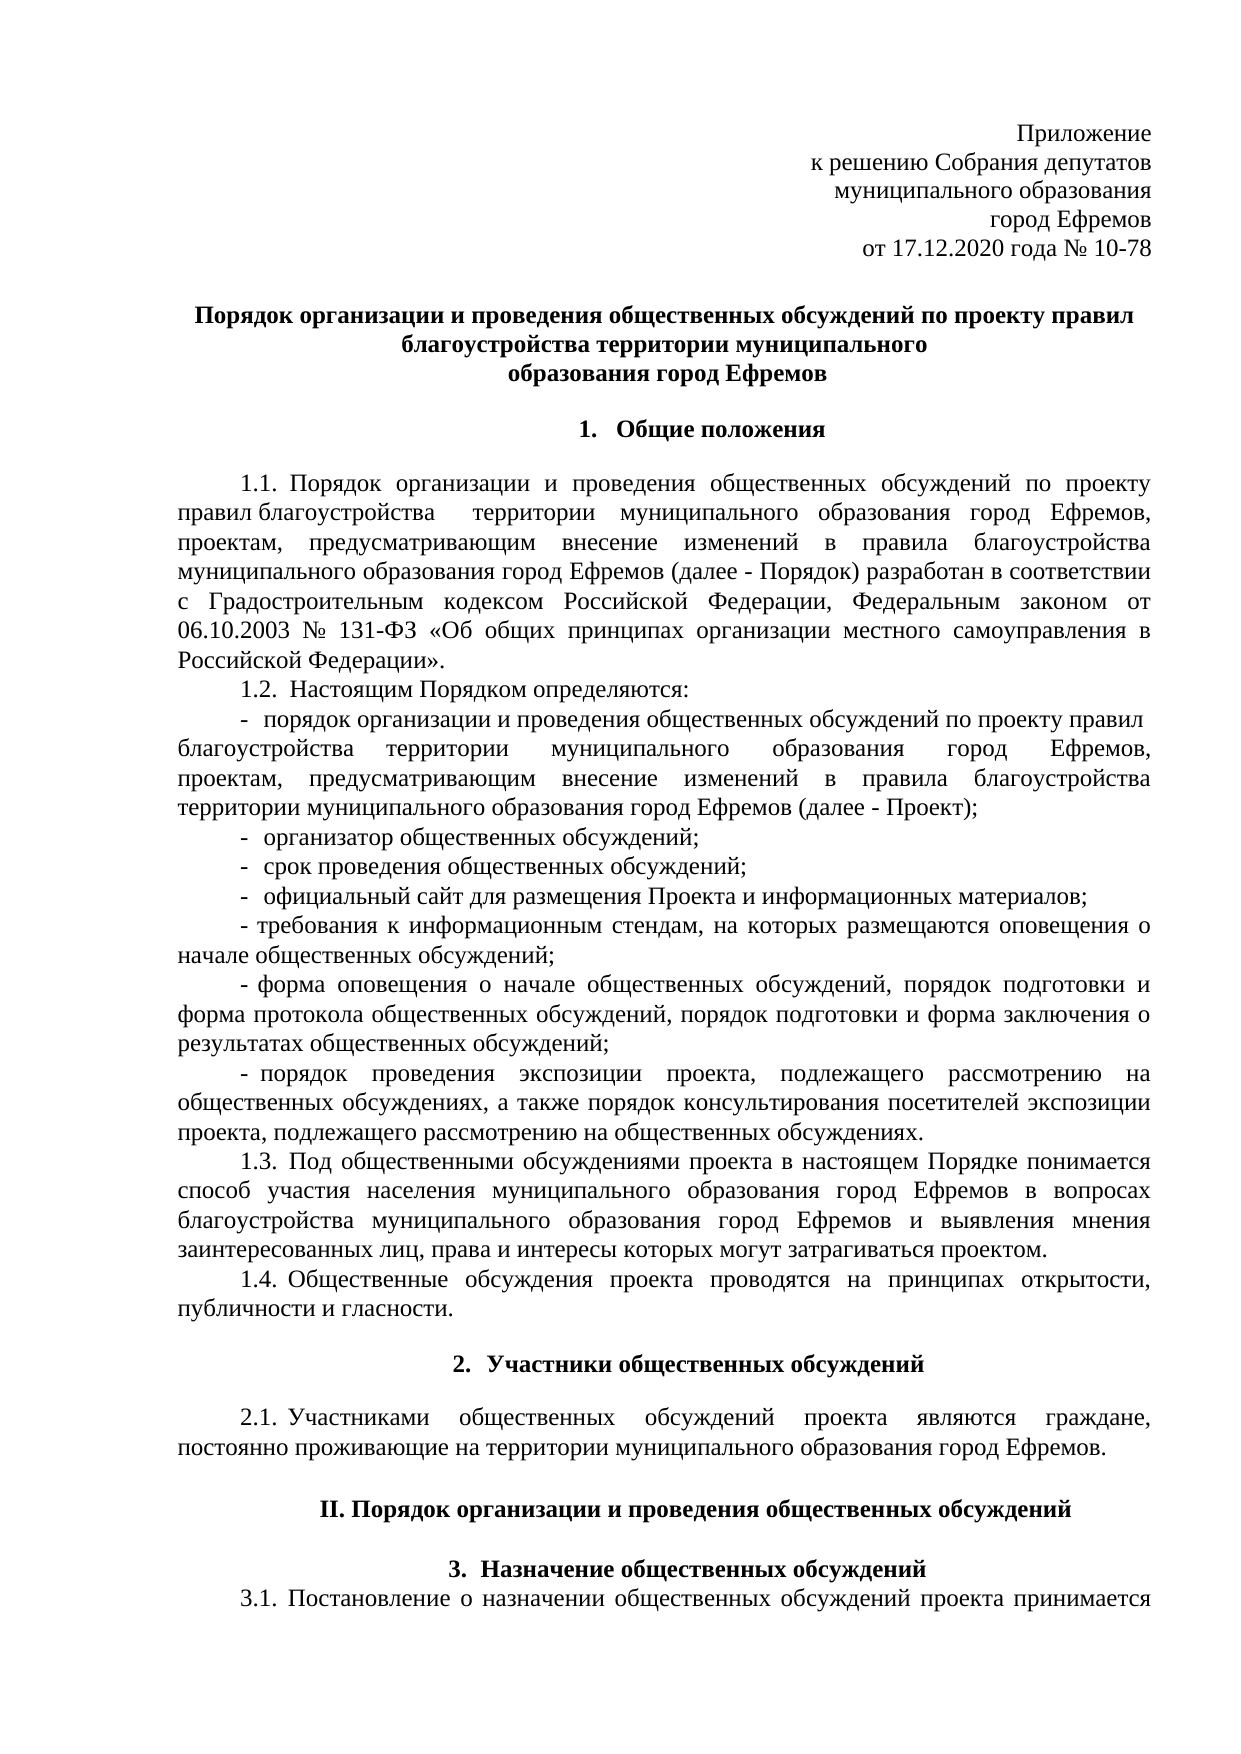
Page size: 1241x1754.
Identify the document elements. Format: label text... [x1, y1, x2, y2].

list порядок организации и проведения общественных обсуждений по проекту правил [177, 704, 1152, 733]
list Участники общественных обсуждений [452, 1352, 1152, 1377]
list Настоящим Порядком определяются: [177, 674, 1152, 704]
text Приложение [177, 118, 1152, 147]
list Порядок организации и проведения общественных обсуждений по проекту правил благоустройства территории муниципального образования город Ефремов, проектам, предусматривающим внесение изменений в правила благоустройства муниципального образования город Ефремов (далее - Порядок) разработан в соответствии с Градостроительным кодексом Российской Федерации, Федеральным законом от 06.10.2003 № 131-ФЗ «Об общих принципах организации местного самоуправления в Российской Федерации». [177, 468, 1152, 674]
list организатор общественных обсуждений; [177, 822, 1152, 851]
list требования к информационным стендам, на которых размещаются оповещения о начале общественных обсуждений; [177, 910, 1152, 969]
text Порядок организации и проведения общественных обсуждений по проекту правил благоустройства территории муниципального [177, 300, 1152, 358]
list официальный сайт для размещения Проекта и информационных материалов; [177, 881, 1152, 910]
list Под общественными обсуждениями проекта в настоящем Порядке понимается способ участия населения муниципального образования город Ефремов в вопросах благоустройства муниципального образования город Ефремов и выявления мнения заинтересованных лиц, права и интересы которых могут затрагиваться проектом. [177, 1146, 1152, 1264]
list Назначение общественных обсуждений [448, 1554, 1152, 1583]
text образования город Ефремов [177, 358, 1152, 387]
text благоустройства территории муниципального образования город Ефремов, проектам, предусматривающим внесение изменений в правила благоустройства территории муниципального образования город Ефремов (далее - Проект); [177, 733, 1152, 822]
list Общественные обсуждения проекта проводятся на принципах открытости, публичности и гласности. [177, 1264, 1152, 1323]
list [177, 1583, 1152, 1612]
list форма оповещения о начале общественных обсуждений, порядок подготовки и форма протокола общественных обсуждений, порядок подготовки и форма заключения о результатах общественных обсуждений; [177, 969, 1152, 1057]
text город Ефремов [177, 204, 1152, 233]
list Общие положения [252, 418, 1152, 443]
text II. Порядок организации и проведения общественных обсуждений [240, 1493, 1152, 1523]
list порядок проведения экспозиции проекта, подлежащего рассмотрению на общественных обсуждениях, а также порядок консультирования посетителей экспозиции проекта, подлежащего рассмотрению на общественных обсуждениях. [177, 1057, 1152, 1146]
list срок проведения общественных обсуждений; [177, 851, 1152, 881]
list Участниками общественных обсуждений проекта являются граждане, постоянно проживающие на территории муниципального образования город Ефремов. [177, 1402, 1152, 1461]
text от 17.12.2020 года № 10-78 [177, 233, 1152, 262]
text муниципального образования [177, 176, 1152, 204]
text к решению Собрания депутатов [177, 147, 1152, 176]
